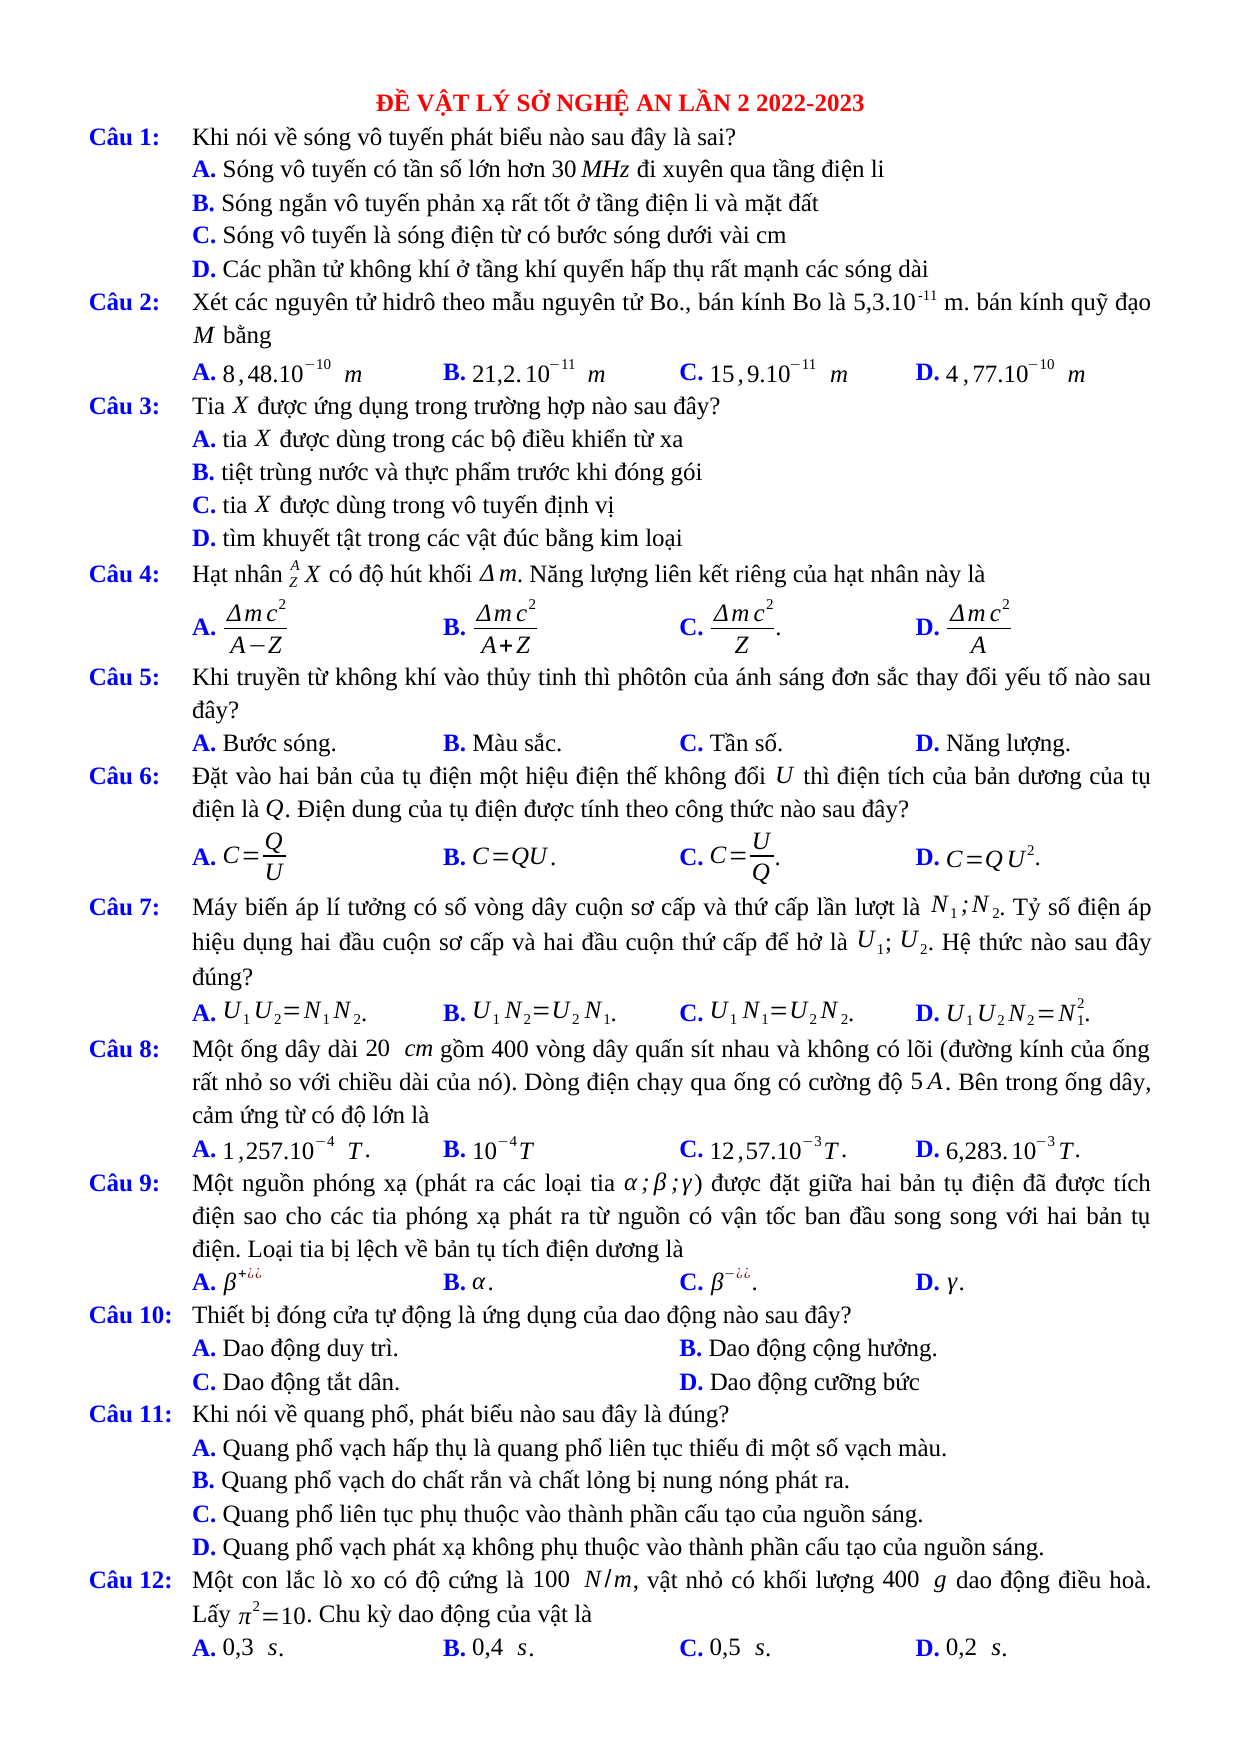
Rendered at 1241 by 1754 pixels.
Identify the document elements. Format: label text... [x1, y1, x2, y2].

text A. . B. . C. . D. . [192, 995, 1152, 1029]
text Câu 5: Khi truyền từ không khí vào thủy tinh thì phôtôn của ánh sáng đơn sắc thay đổi yếu tố nào sau đây? [88, 662, 1152, 724]
text ĐỀ VẬT LÝ SỞ NGHỆ AN LẦN 2 2022-2023 [88, 88, 1152, 117]
text A. Bước sóng. B. Màu sắc. C. Tần số. D. Năng lượng. [192, 728, 1152, 757]
text A. tia được dùng trong các bộ điều khiển từ xa [192, 424, 1152, 453]
text C. tia được dùng trong vô tuyến định vị [192, 490, 1152, 519]
text B. tiệt trùng nước và thực phẩm trước khi đóng gói [192, 457, 1152, 486]
text Câu 1: Khi nói về sóng vô tuyến phát biểu nào sau đây là sai? [88, 122, 1152, 150]
text A. . B. . C. . D. . [192, 1633, 1152, 1662]
text Câu 4: Hạt nhân có độ hút khối . Năng lượng liên kết riêng của hạt nhân này là [88, 556, 1152, 591]
text A. B. . C. . D. . [192, 1267, 1152, 1296]
text D. Các phần tử không khí ở tầng khí quyển hấp thụ rất mạnh các sóng dài [192, 254, 1152, 282]
text A. B. C. D. [192, 356, 1152, 387]
text B. Sóng ngắn vô tuyến phản xạ rất tốt ở tầng điện li và mặt đất [192, 188, 1152, 216]
text A. Sóng vô tuyến có tần số lớn hơn đi xuyên qua tầng điện li [192, 154, 1152, 183]
text A. B. . C. . D. . [192, 827, 1152, 886]
text Câu 11: Khi nói về quang phổ, phát biểu nào sau đây là đúng? [88, 1399, 1152, 1428]
text Câu 6: Đặt vào hai bản của tụ điện một hiệu điện thế không đổi thì điện tích của bản dương của tụ điện là . Điện dung của tụ điện được tính theo công thức nào sau đây? [88, 761, 1152, 823]
text Câu 12: Một con lắc lò xo có độ cứng là , vật nhỏ có khối lượng dao động điều hoà. Lấy . Chu kỳ dao động của vật là [88, 1565, 1152, 1629]
text A. Dao động duy trì. B. Dao động cộng hưởng. [192, 1333, 1152, 1362]
text C. Sóng vô tuyến là sóng điện từ có bước sóng dưới vài cm [192, 221, 1152, 249]
text Câu 10: Thiết bị đóng cửa tự động là ứng dụng của dao động nào sau đây? [88, 1301, 1152, 1329]
text A. Quang phổ vạch hấp thụ là quang phổ liên tục thiếu đi một số vạch màu. [192, 1433, 1152, 1461]
text Câu 7: Máy biến áp lí tưởng có số vòng dây cuộn sơ cấp và thứ cấp lần lượt là . Tỷ số điện áp hiệu dụng hai đầu cuộn sơ cấp và hai đầu cuộn thứ cấp để hở là ; . Hệ thức nào sau đây đúng? [88, 890, 1152, 990]
text C. Quang phổ liên tục phụ thuộc vào thành phần cấu tạo của nguồn sáng. [192, 1499, 1152, 1527]
text D. Quang phổ vạch phát xạ không phụ thuộc vào thành phần cấu tạo của nguồn sáng. [192, 1532, 1152, 1560]
text Câu 8: Một ống dây dài gồm 400 vòng dây quấn sít nhau và không có lõi (đường kính của ống rất nhỏ so với chiều dài của nó). Dòng điện chạy qua ống có cường độ . Bên trong ống dây, cảm ứng từ có độ lớn là [88, 1034, 1152, 1129]
text Câu 3: Tia được ứng dụng trong trường hợp nào sau đây? [88, 391, 1152, 420]
text Câu 9: Một nguồn phóng xạ (phát ra các loại tia ) được đặt giữa hai bản tụ điện đã được tích điện sao cho các tia phóng xạ phát ra từ nguồn có vận tốc ban đầu song song với hai bản tụ điện. Loại tia bị lệch về bản tụ tích điện dương là [88, 1168, 1152, 1263]
text C. Dao động tắt dân. D. Dao động cưỡng bức [192, 1367, 1152, 1395]
text Câu 2: Xét các nguyên tử hidrô theo mẫu nguyên tử Bo., bán kính Bo là 5,3.10-11 m. bán kính quỹ đạo bằng [88, 287, 1152, 351]
text B. Quang phổ vạch do chất rắn và chất lỏng bị nung nóng phát ra. [192, 1466, 1152, 1494]
text A. . B. C. . D. . [192, 1133, 1152, 1164]
text D. tìm khuyết tật trong các vật đúc bằng kim loại [192, 523, 1152, 552]
text A. B. C. . D. [192, 595, 1152, 658]
